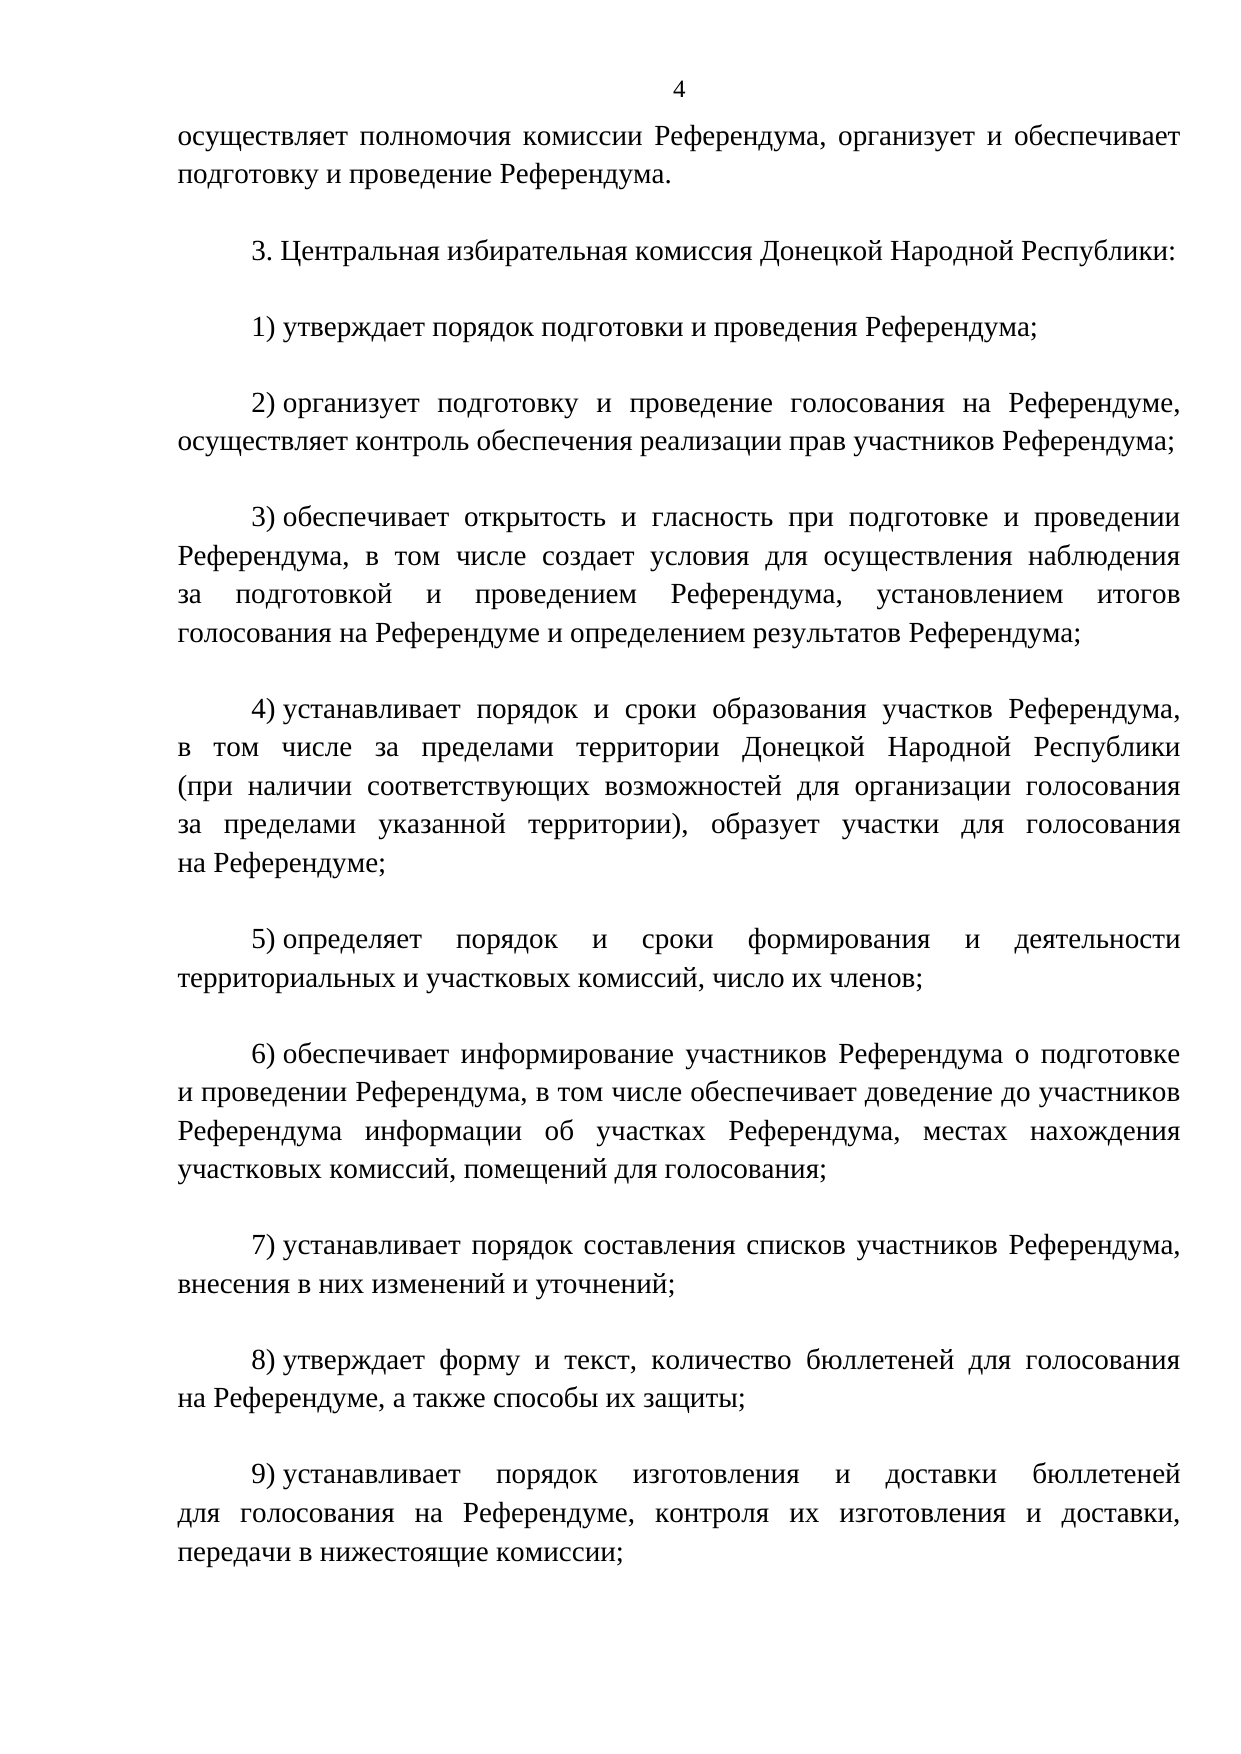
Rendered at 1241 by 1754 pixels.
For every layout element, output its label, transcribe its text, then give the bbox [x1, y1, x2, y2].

text 9) устанавливает порядок изготовления и доставки бюллетеней для голосования на Референдуме, контроля их изготовления и доставки, передачи в нижестоящие комиссии; [177, 1457, 1181, 1567]
text 1) утверждает порядок подготовки и проведения Референдума; [177, 309, 1181, 342]
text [177, 118, 1181, 190]
text 8) утверждает форму и текст, количество бюллетеней для голосования на Референдуме, а также способы их защиты; [177, 1342, 1181, 1414]
text 2) организует подготовку и проведение голосования на Референдуме, осуществляет контроль обеспечения реализации прав участников Референдума; [177, 385, 1181, 457]
text 6) обеспечивает информирование участников Референдума о подготовке и проведении Референдума, в том числе обеспечивает доведение до участников Референдума информации об участках Референдума, местах нахождения участковых комиссий, помещений для голосования; [177, 1036, 1181, 1185]
text 3) обеспечивает открытость и гласность при подготовке и проведении Референдума, в том числе создает условия для осуществления наблюдения за подготовкой и проведением Референдума, установлением итогов голосования на Референдуме и определением результатов Референдума; [177, 499, 1181, 648]
text 3. Центральная избирательная комиссия Донецкой Народной Республики: [177, 233, 1181, 266]
text 4) устанавливает порядок и сроки образования участков Референдума, в том числе за пределами территории Донецкой Народной Республики (при наличии соответствующих возможностей для организации голосования за пределами указанной территории), образует участки для голосования на Референдуме; [177, 691, 1181, 879]
text 5) определяет порядок и сроки формирования и деятельности территориальных и участковых комиссий, число их членов; [177, 921, 1181, 993]
text 7) устанавливает порядок составления списков участников Референдума, внесения в них изменений и уточнений; [177, 1227, 1181, 1299]
